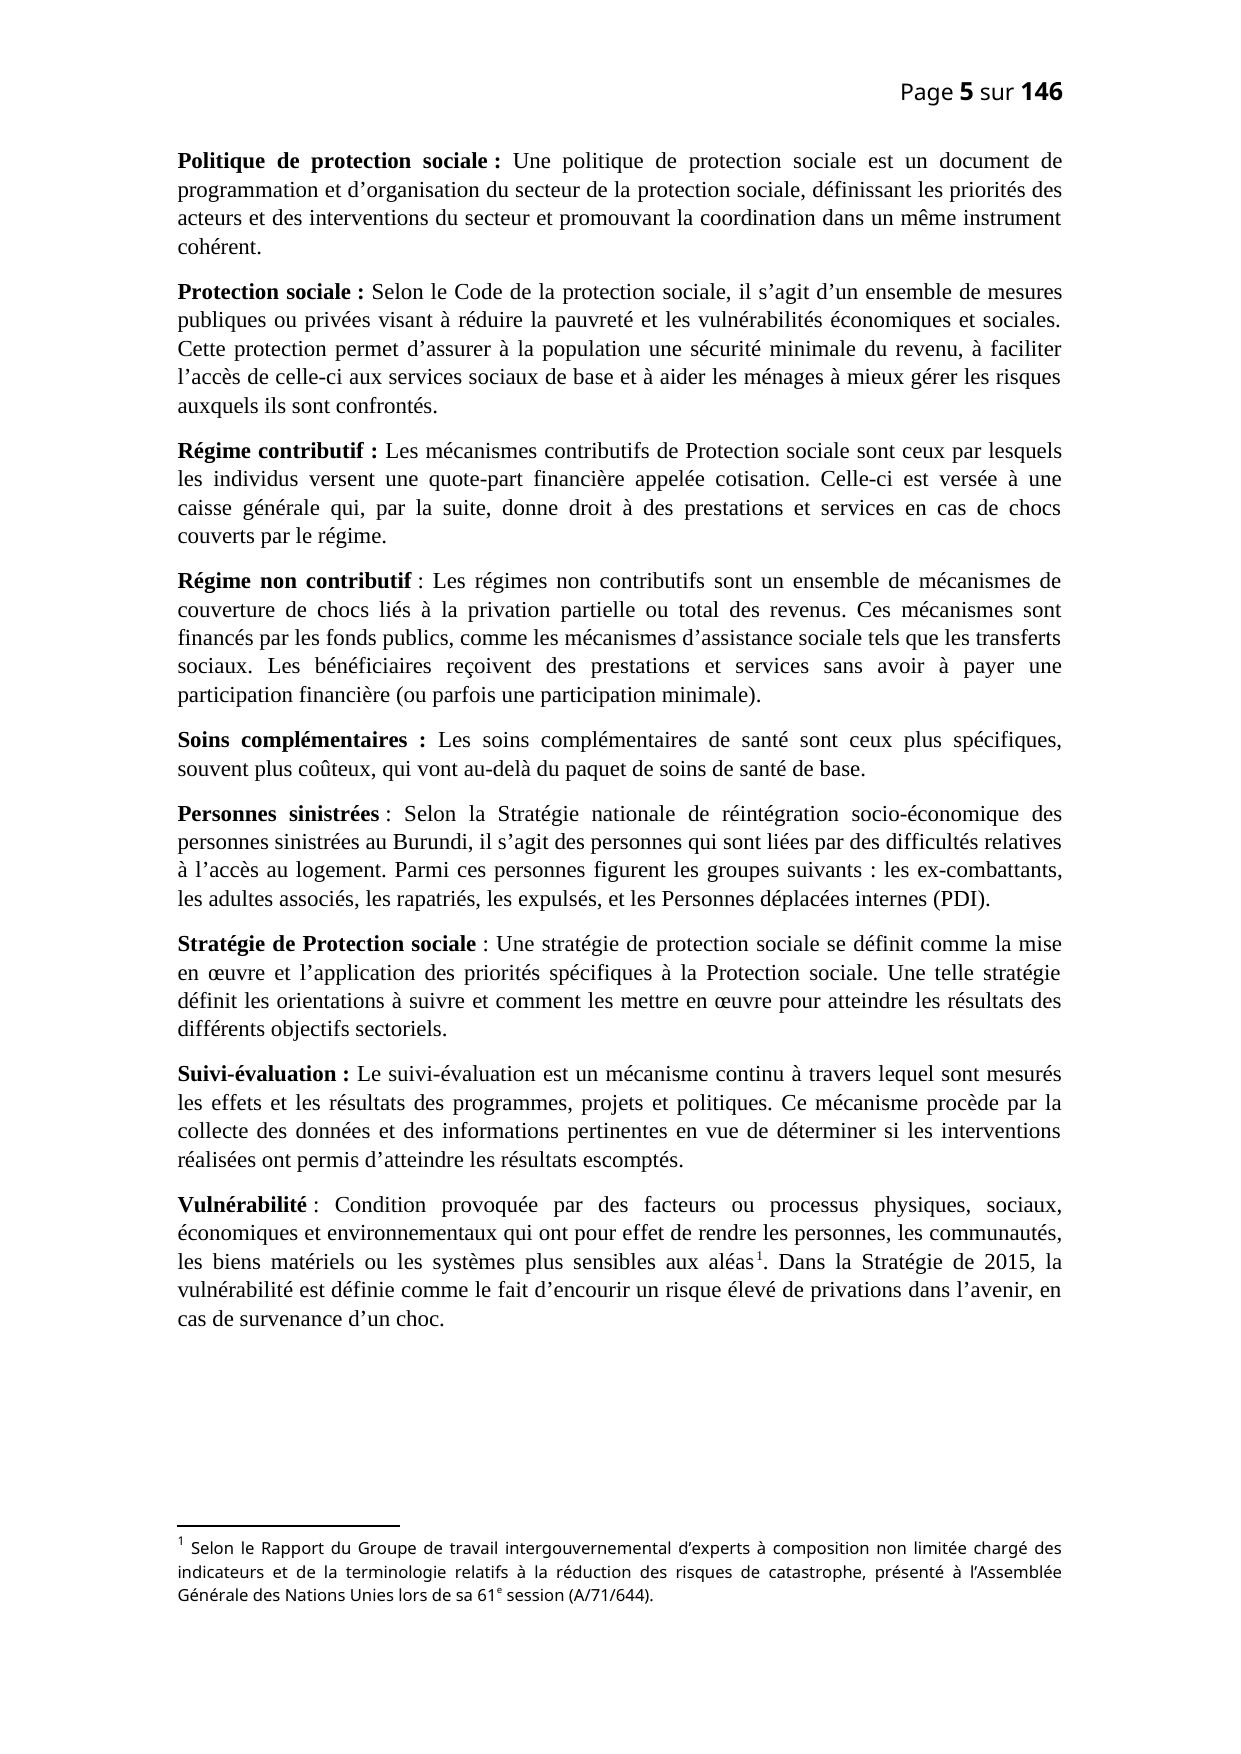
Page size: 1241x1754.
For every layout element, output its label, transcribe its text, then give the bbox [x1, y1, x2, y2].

text Régime non contributif : Les régimes non contributifs sont un ensemble de mécanismes de couverture de chocs liés à la privation partielle ou total des revenus. Ces mécanismes sont financés par les fonds publics, comme les mécanismes d’assistance sociale tels que les transferts sociaux. Les bénéficiaires reçoivent des prestations et services sans avoir à payer une participation financière (ou parfois une participation minimale). [177, 567, 1063, 707]
text Personnes sinistrées : Selon la Stratégie nationale de réintégration socio-économique des personnes sinistrées au Burundi, il s’agit des personnes qui sont liées par des difficultés relatives à l’accès au logement. Parmi ces personnes figurent les groupes suivants : les ex-combattants, les adultes associés, les rapatriés, les expulsés, et les Personnes déplacées internes (PDI). [177, 800, 1063, 911]
text Soins complémentaires : Les soins complémentaires de santé sont ceux plus spécifiques, souvent plus coûteux, qui vont au-delà du paquet de soins de santé de base. [177, 726, 1063, 781]
text Régime contributif : Les mécanismes contributifs de Protection sociale sont ceux par lesquels les individus versent une quote-part financière appelée cotisation. Celle-ci est versée à une caisse générale qui, par la suite, donne droit à des prestations et services en cas de chocs couverts par le régime. [177, 437, 1063, 548]
text Vulnérabilité : Condition provoquée par des facteurs ou processus physiques, sociaux, économiques et environnementaux qui ont pour effet de rendre les personnes, les communautés, les biens matériels ou les systèmes plus sensibles aux aléas. Dans la Stratégie de 2015, la vulnérabilité est définie comme le fait d’encourir un risque élevé de privations dans l’avenir, en cas de survenance d’un choc. [177, 1191, 1063, 1331]
text Politique de protection sociale : Une politique de protection sociale est un document de programmation et d’organisation du secteur de la protection sociale, définissant les priorités des acteurs et des interventions du secteur et promouvant la coordination dans un même instrument cohérent. [177, 148, 1063, 259]
text Stratégie de Protection sociale : Une stratégie de protection sociale se définit comme la mise en œuvre et l’application des priorités spécifiques à la Protection sociale. Une telle stratégie définit les orientations à suivre et comment les mettre en œuvre pour atteindre les résultats des différents objectifs sectoriels. [177, 930, 1063, 1042]
text Protection sociale : Selon le Code de la protection sociale, il s’agit d’un ensemble de mesures publiques ou privées visant à réduire la pauvreté et les vulnérabilités économiques et sociales. Cette protection permet d’assurer à la population une sécurité minimale du revenu, à faciliter l’accès de celle-ci aux services sociaux de base et à aider les ménages à mieux gérer les risques auxquels ils sont confrontés. [177, 278, 1063, 418]
text Suivi-évaluation : Le suivi-évaluation est un mécanisme continu à travers lequel sont mesurés les effets et les résultats des programmes, projets et politiques. Ce mécanisme procède par la collecte des données et des informations pertinentes en vue de déterminer si les interventions réalisées ont permis d’atteindre les résultats escomptés. [177, 1061, 1063, 1172]
